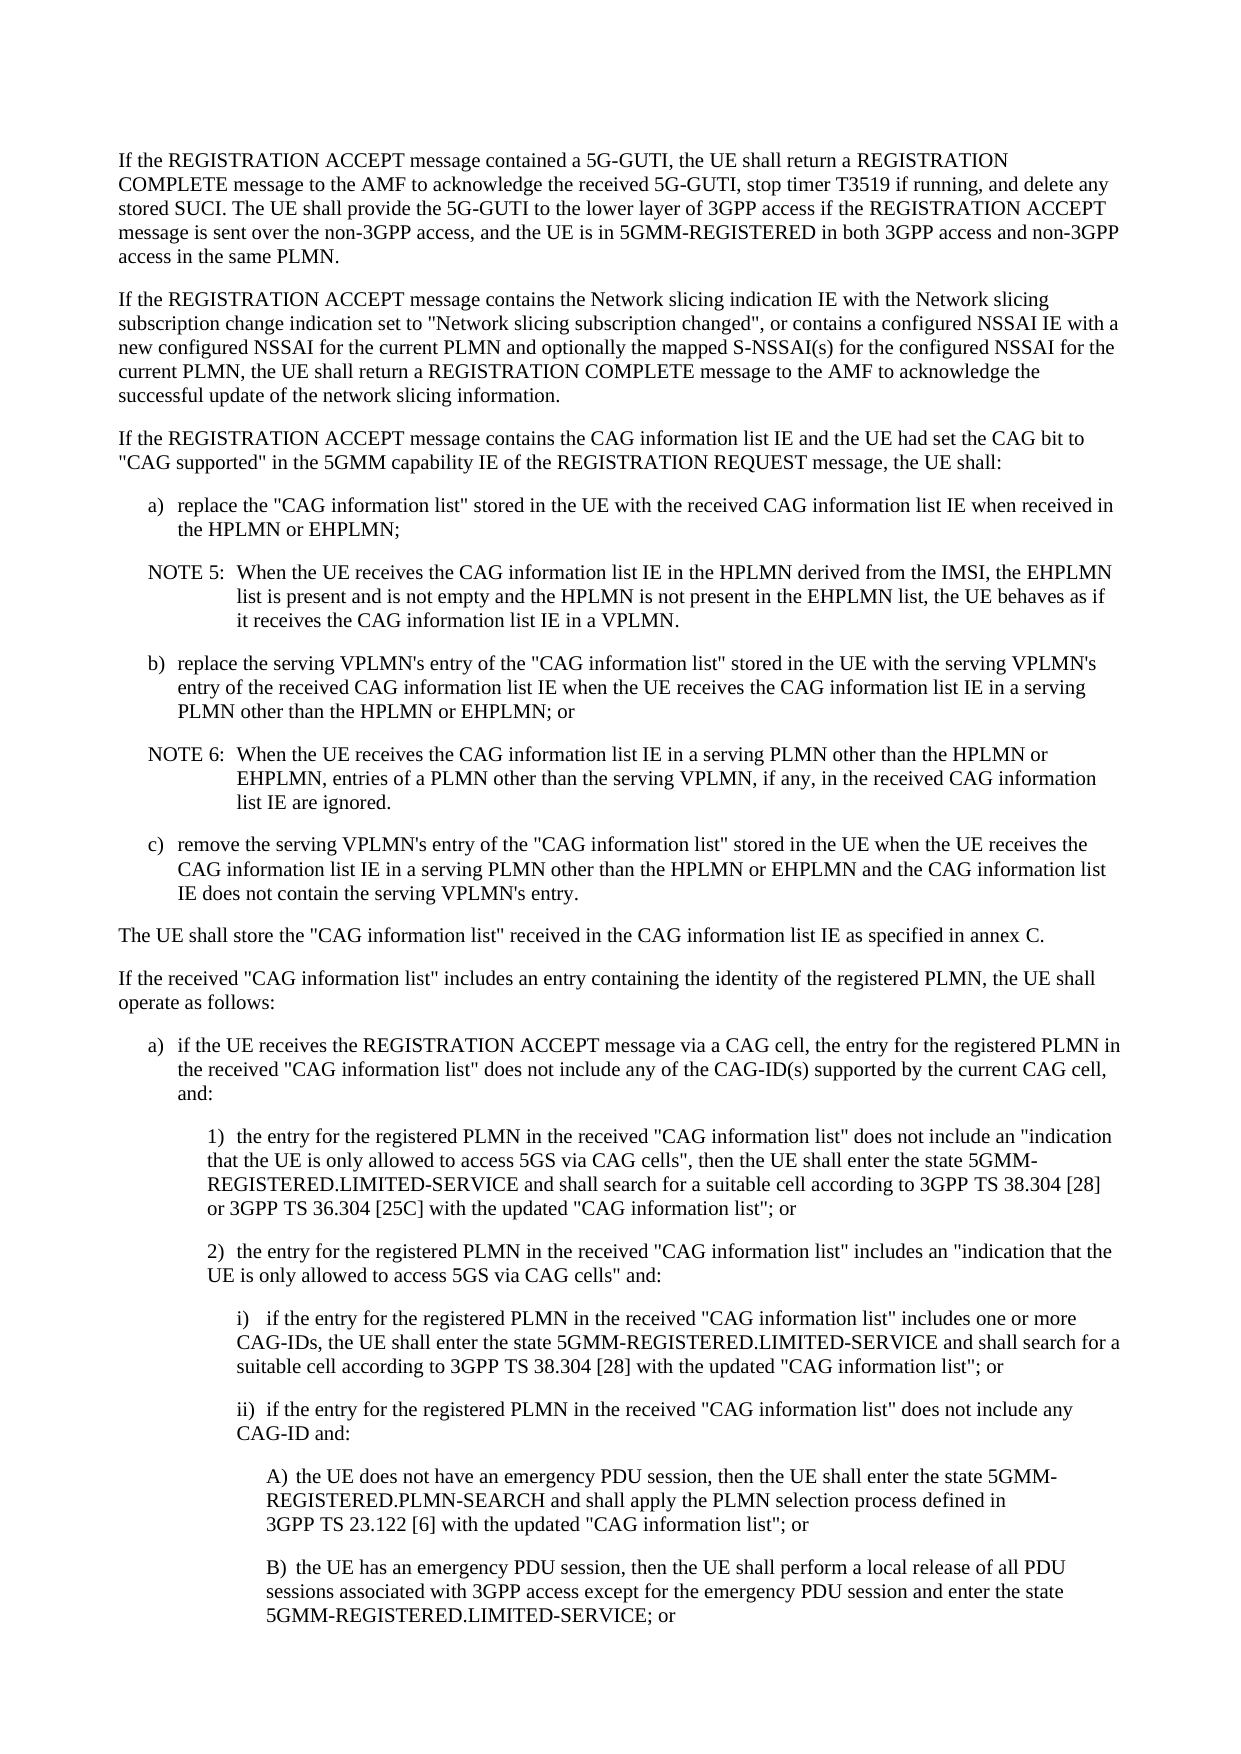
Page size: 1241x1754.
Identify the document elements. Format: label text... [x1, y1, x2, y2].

text If the received "CAG information list" includes an entry containing the identity of the registered PLMN, the UE shall operate as follows: [118, 966, 1122, 1014]
text a) replace the "CAG information list" stored in the UE with the received CAG information list IE when received in the HPLMN or EHPLMN; [148, 493, 1122, 541]
text i) if the entry for the registered PLMN in the received "CAG information list" includes one or more CAG-IDs, the UE shall enter the state 5GMM-REGISTERED.LIMITED-SERVICE and shall search for a suitable cell according to 3GPP TS 38.304 [28] with the updated "CAG information list"; or [236, 1306, 1122, 1378]
text If the REGISTRATION ACCEPT message contains the CAG information list IE and the UE had set the CAG bit to "CAG supported" in the 5GMM capability IE of the REGISTRATION REQUEST message, the UE shall: [118, 426, 1122, 474]
text B) the UE has an emergency PDU session, then the UE shall perform a local release of all PDU sessions associated with 3GPP access except for the emergency PDU session and enter the state 5GMM-REGISTERED.LIMITED-SERVICE; or [266, 1554, 1122, 1627]
text b) replace the serving VPLMN's entry of the "CAG information list" stored in the UE with the serving VPLMN's entry of the received CAG information list IE when the UE receives the CAG information list IE in a serving PLMN other than the HPLMN or EHPLMN; or [148, 651, 1122, 723]
text If the REGISTRATION ACCEPT message contains the Network slicing indication IE with the Network slicing subscription change indication set to "Network slicing subscription changed", or contains a configured NSSAI IE with a new configured NSSAI for the current PLMN and optionally the mapped S-NSSAI(s) for the configured NSSAI for the current PLMN, the UE shall return a REGISTRATION COMPLETE message to the AMF to acknowledge the successful update of the network slicing information. [118, 287, 1122, 407]
text a) if the UE receives the REGISTRATION ACCEPT message via a CAG cell, the entry for the registered PLMN in the received "CAG information list" does not include any of the CAG-ID(s) supported by the current CAG cell, and: [148, 1033, 1122, 1105]
text ii) if the entry for the registered PLMN in the received "CAG information list" does not include any CAG-ID and: [236, 1397, 1122, 1445]
text 1) the entry for the registered PLMN in the received "CAG information list" does not include an "indication that the UE is only allowed to access 5GS via CAG cells", then the UE shall enter the state 5GMM-REGISTERED.LIMITED-SERVICE and shall search for a suitable cell according to 3GPP TS 38.304 [28] or 3GPP TS 36.304 [25C] with the updated "CAG information list"; or [207, 1124, 1122, 1220]
text NOTE 5: When the UE receives the CAG information list IE in the HPLMN derived from the IMSI, the EHPLMN list is present and is not empty and the HPLMN is not present in the EHPLMN list, the UE behaves as if it receives the CAG information list IE in a VPLMN. [148, 559, 1122, 632]
text A) the UE does not have an emergency PDU session, then the UE shall enter the state 5GMM-REGISTERED.PLMN-SEARCH and shall apply the PLMN selection process defined in 3GPP TS 23.122 [6] with the updated "CAG information list"; or [266, 1464, 1122, 1536]
text 2) the entry for the registered PLMN in the received "CAG information list" includes an "indication that the UE is only allowed to access 5GS via CAG cells" and: [207, 1239, 1122, 1287]
text If the REGISTRATION ACCEPT message contained a 5G-GUTI, the UE shall return a REGISTRATION COMPLETE message to the AMF to acknowledge the received 5G-GUTI, stop timer T3519 if running, and delete any stored SUCI. The UE shall provide the 5G-GUTI to the lower layer of 3GPP access if the REGISTRATION ACCEPT message is sent over the non-3GPP access, and the UE is in 5GMM-REGISTERED in both 3GPP access and non-3GPP access in the same PLMN. [118, 148, 1122, 268]
text The UE shall store the "CAG information list" received in the CAG information list IE as specified in annex C. [118, 923, 1122, 947]
text c) remove the serving VPLMN's entry of the "CAG information list" stored in the UE when the UE receives the CAG information list IE in a serving PLMN other than the HPLMN or EHPLMN and the CAG information list IE does not contain the serving VPLMN's entry. [148, 832, 1122, 904]
text NOTE 6: When the UE receives the CAG information list IE in a serving PLMN other than the HPLMN or EHPLMN, entries of a PLMN other than the serving VPLMN, if any, in the received CAG information list IE are ignored. [148, 741, 1122, 814]
